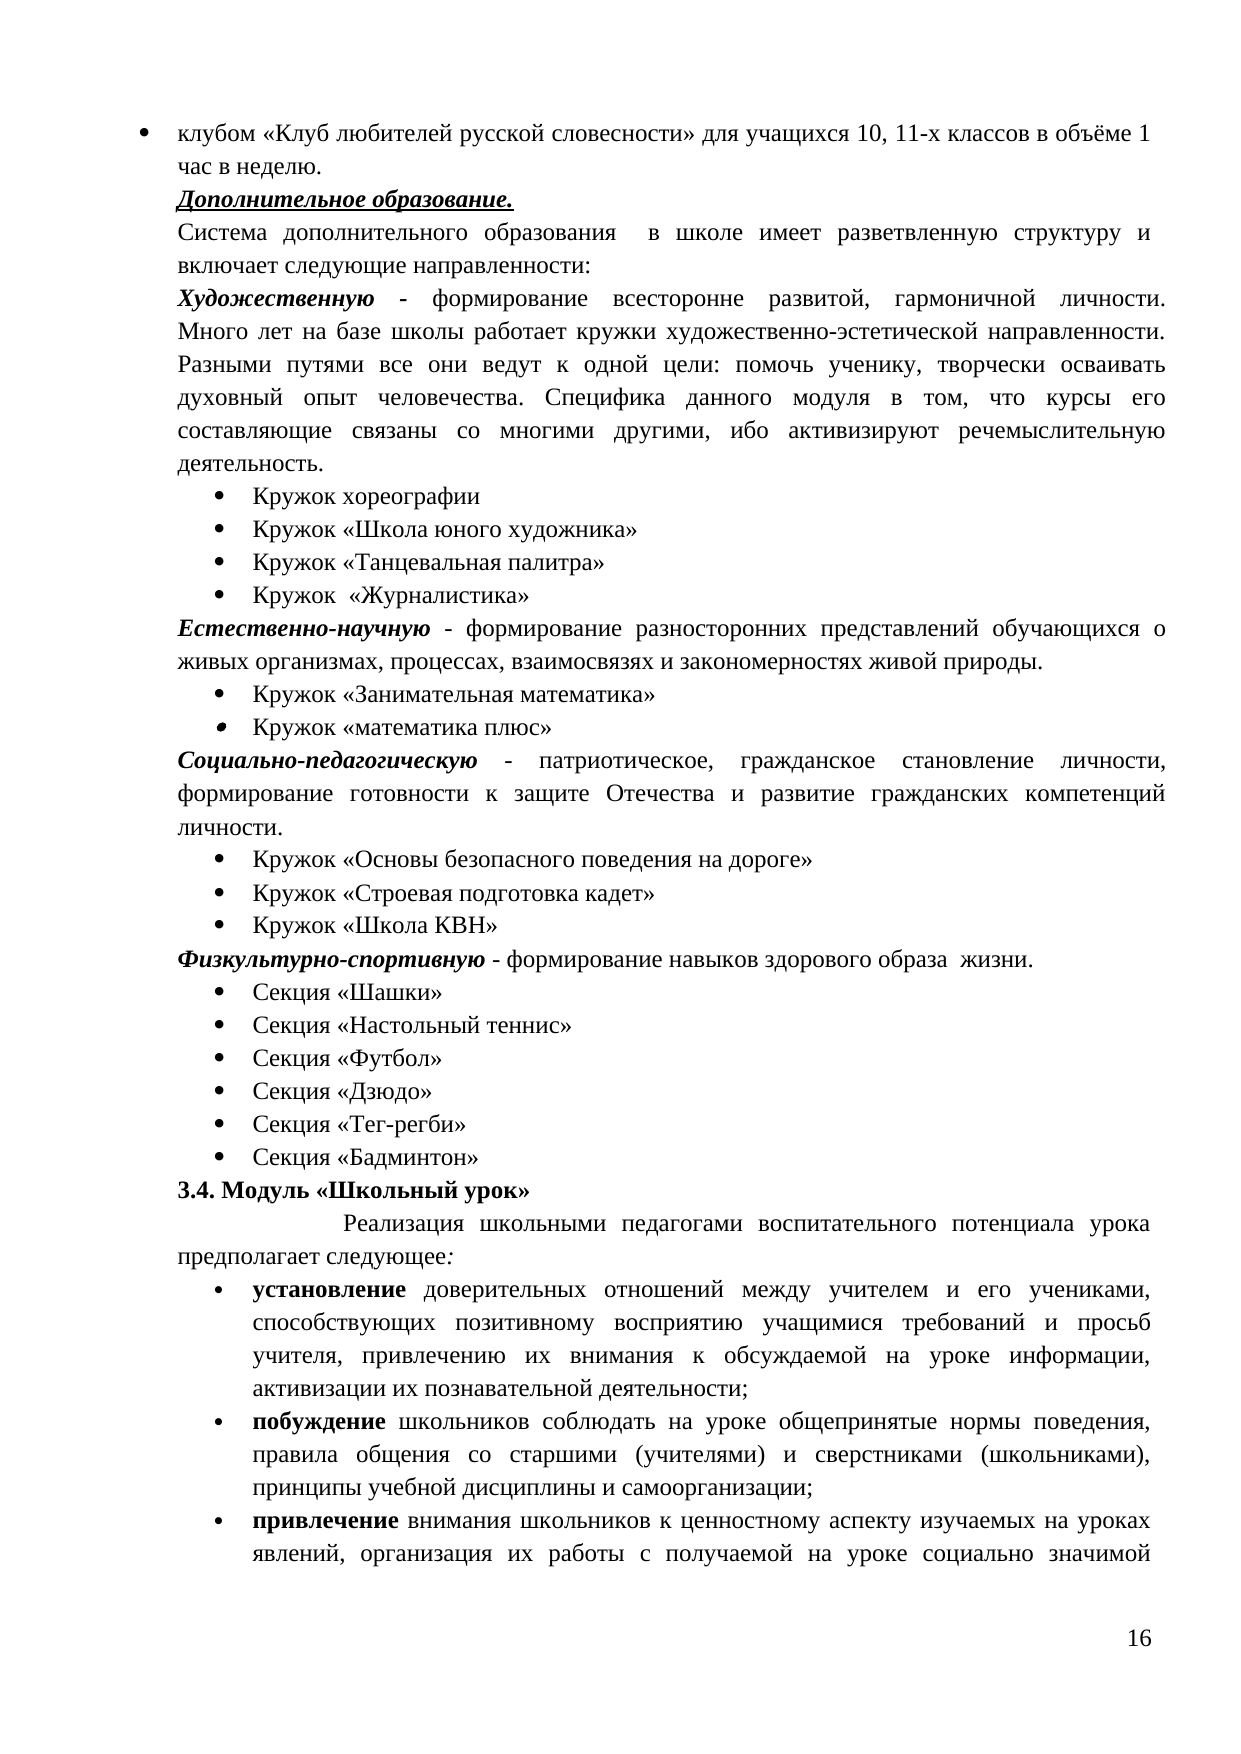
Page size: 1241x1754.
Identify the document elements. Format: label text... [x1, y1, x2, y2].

list Секция «Шашки» [215, 977, 1167, 1005]
text Дополнительное образование. [177, 184, 1152, 213]
list Секция «Футбол» [215, 1043, 1167, 1071]
text Социально-педагогическую - патриотическое, гражданское становление личности, формирование готовности к защите Отечества и развитие гражданских компетенций личности. [177, 746, 1167, 840]
list Кружок «математика плюс» [215, 712, 1167, 741]
list Кружок «Школа юного художника» [215, 514, 1167, 543]
list Кружок «Основы безопасного поведения на дороге» [215, 844, 1167, 873]
text Физкультурно-спортивную - формирование навыков здорового образа жизни. [177, 944, 1167, 972]
text 3.4. Модуль «Школьный урок» [177, 1175, 1152, 1203]
text Система дополнительного образования в школе имеет разветвленную структуру и включает следующие направленности: [177, 217, 1152, 279]
list Секция «Настольный теннис» [215, 1010, 1167, 1038]
list Кружок «Школа КВН» [215, 911, 1167, 939]
list Кружок «Строевая подготовка кадет» [215, 878, 1167, 906]
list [215, 1505, 1152, 1567]
list Секция «Тег-регби» [215, 1109, 1167, 1137]
list Секция «Дзюдо» [215, 1076, 1167, 1104]
list Секция «Бадминтон» [215, 1142, 1167, 1171]
list Кружок «Занимательная математика» [215, 679, 1167, 708]
list установление доверительных отношений между учителем и его учениками, способствующих позитивному восприятию учащимися требований и просьб учителя, привлечению их внимания к обсуждаемой на уроке информации, активизации их познавательной деятельности; [215, 1274, 1152, 1402]
list Кружок «Танцевальная палитра» [215, 547, 1167, 576]
text Естественно-научную - формирование разносторонних представлений обучающихся о живых организмах, процессах, взаимосвязях и закономерностях живой природы. [177, 613, 1167, 675]
text Реализация школьными педагогами воспитательного потенциала урока предполагает следующее: [177, 1208, 1152, 1269]
list клубом «Клуб любителей русской словесности» для учащихся 10, 11-х классов в объёме 1 час в неделю. [140, 118, 1152, 180]
list побуждение школьников соблюдать на уроке общепринятые нормы поведения, правила общения со старшими (учителями) и сверстниками (школьниками), принципы учебной дисциплины и самоорганизации; [215, 1406, 1152, 1501]
list Кружок «Журналистика» [215, 580, 1167, 609]
list Кружок хореографии [215, 481, 1167, 510]
text Художественную - формирование всесторонне развитой, гармоничной личности. Много лет на базе школы работает кружки художественно-эстетической направленности. Разными путями все они ведут к одной цели: помочь ученику, творчески осваивать духовный опыт человечества. Специфика данного модуля в том, что курсы его составляющие связаны со многими другими, ибо активизируют речемыслительную деятельность. [177, 283, 1167, 477]
